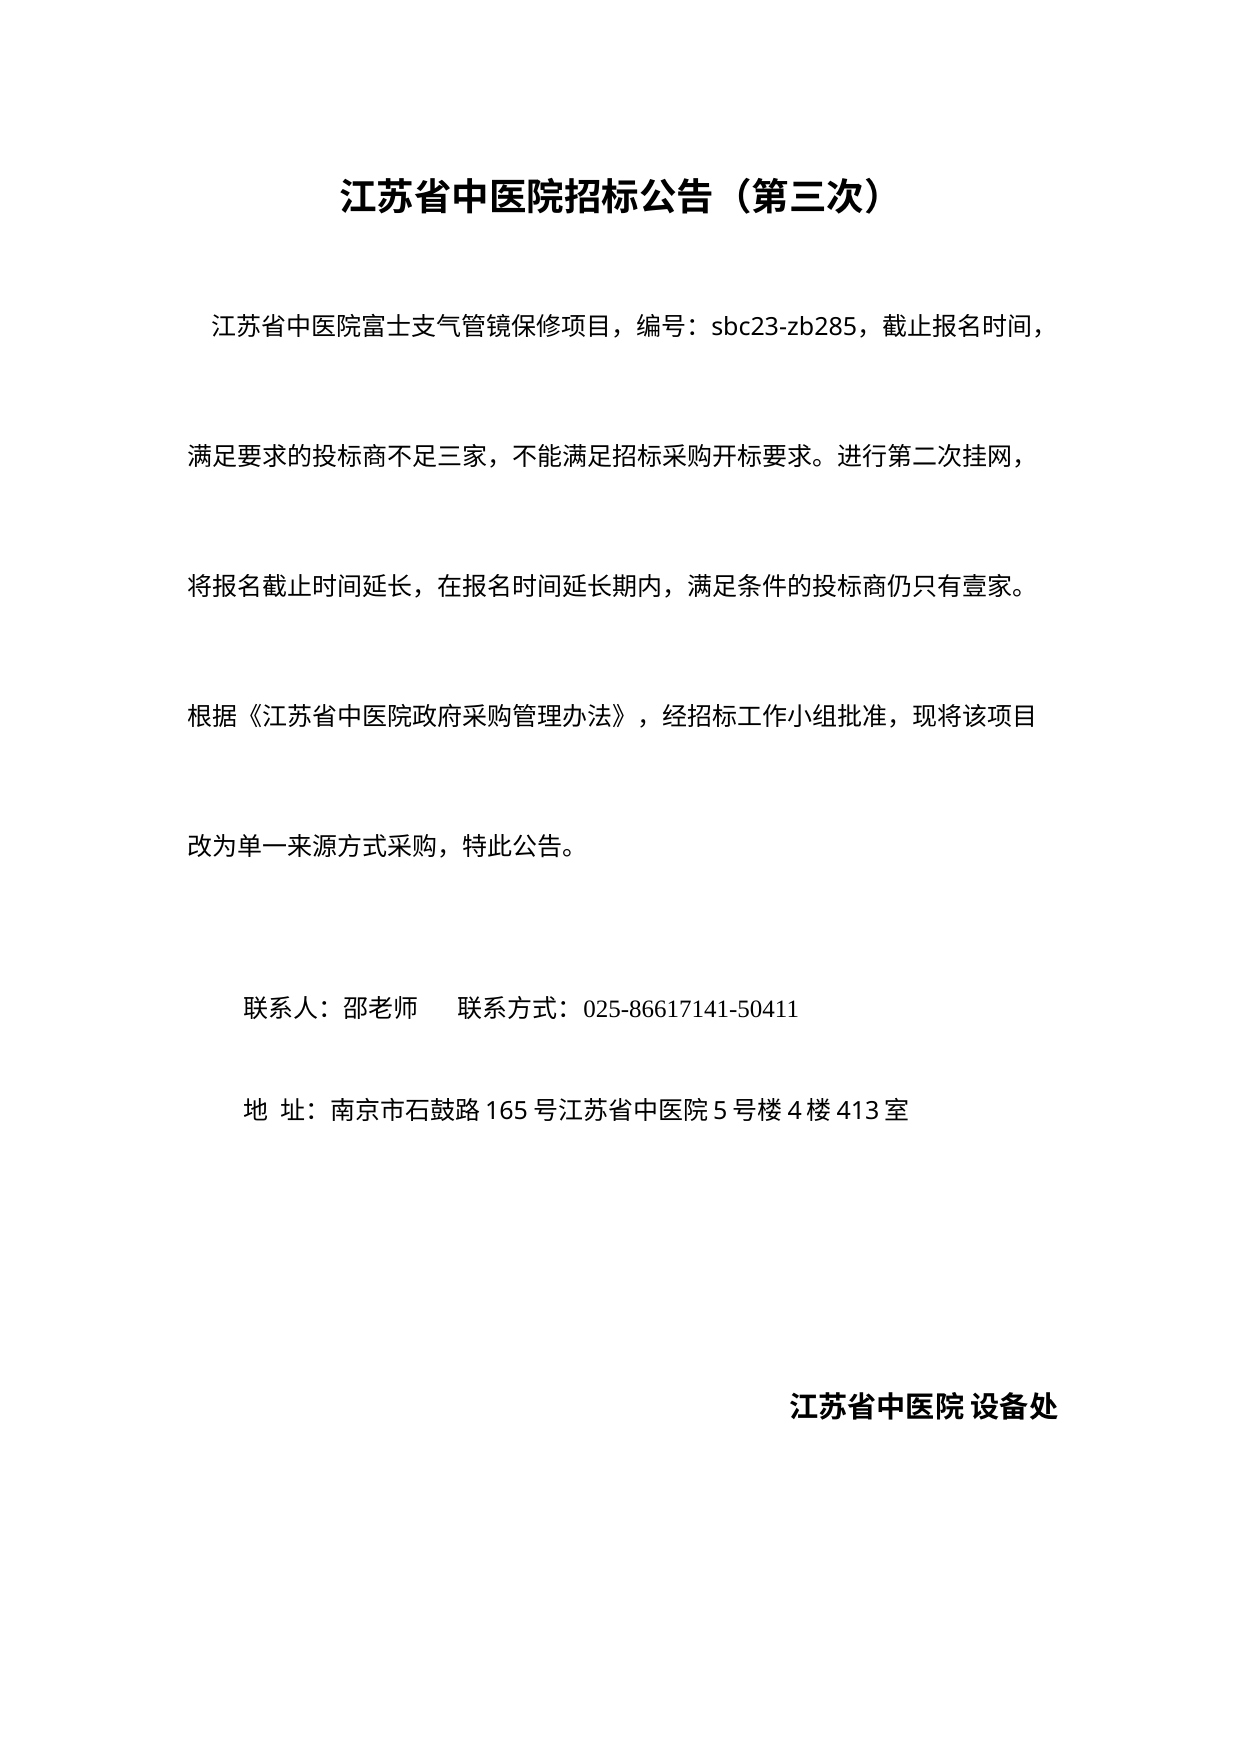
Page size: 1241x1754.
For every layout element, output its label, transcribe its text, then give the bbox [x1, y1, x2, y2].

text 江苏省中医院富士支气管镜保修项目，编号：sbc23-zb285，截止报名时间，满足要求的投标商不足三家，不能满足招标采购开标要求。进行第二次挂网，将报名截止时间延长，在报名时间延长期内，满足条件的投标商仍只有壹家。根据《江苏省中医院政府采购管理办法》，经招标工作小组批准，现将该项目改为单一来源方式采购，特此公告。 [187, 292, 1053, 877]
text 江苏省中医院招标公告（第三次） [187, 162, 1053, 227]
text 联系人：邵老师 联系方式：025-86617141-50411 [187, 974, 1053, 1039]
text 江苏省中医院 设备处 [187, 1372, 1058, 1437]
text 地 址：南京市石鼓路165号江苏省中医院5号楼4楼413室 [187, 1076, 1053, 1141]
